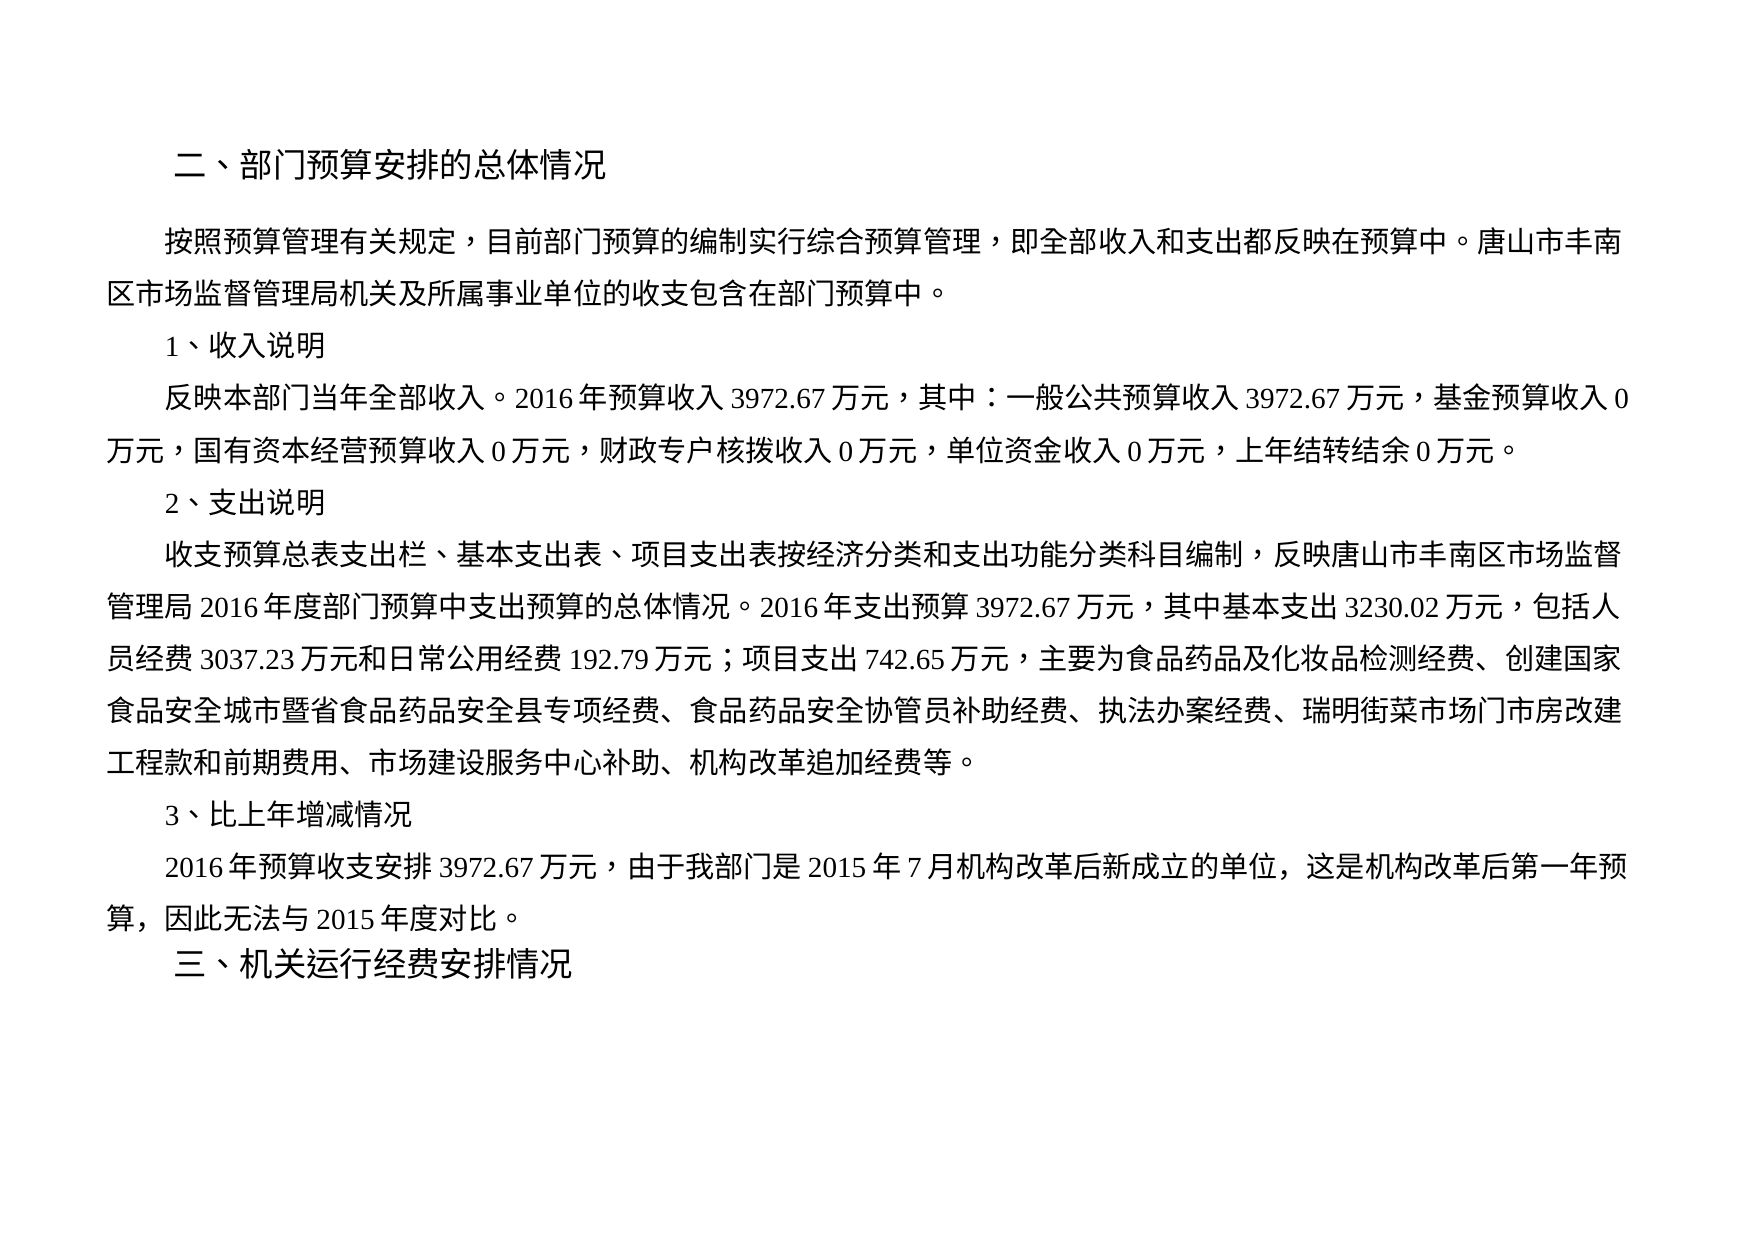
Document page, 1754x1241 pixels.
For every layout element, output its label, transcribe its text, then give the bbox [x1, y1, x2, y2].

text 2、支出说明 [106, 471, 1648, 523]
text 3、比上年增减情况 [106, 784, 1648, 836]
text 1、收入说明 [106, 315, 1648, 367]
text 三、机关运行经费安排情况 [106, 941, 1648, 987]
text 反映本部门当年全部收入。2016年预算收入3972.67万元，其中：一般公共预算收入3972.67万元，基金预算收入0万元，国有资本经营预算收入0万元，财政专户核拨收入0万元，单位资金收入0万元，上年结转结余0万元。 [106, 367, 1648, 471]
text 二、部门预算安排的总体情况 [106, 142, 1648, 187]
text 按照预算管理有关规定，目前部门预算的编制实行综合预算管理，即全部收入和支出都反映在预算中。唐山市丰南区市场监督管理局机关及所属事业单位的收支包含在部门预算中。 [106, 211, 1648, 315]
text 2016年预算收支安排3972.67万元，由于我部门是2015年7月机构改革后新成立的单位，这是机构改革后第一年预算，因此无法与2015年度对比。 [106, 836, 1648, 940]
text 收支预算总表支出栏、基本支出表、项目支出表按经济分类和支出功能分类科目编制，反映唐山市丰南区市场监督管理局2016年度部门预算中支出预算的总体情况。2016年支出预算3972.67万元，其中基本支出3230.02万元，包括人员经费3037.23万元和日常公用经费192.79万元；项目支出742.65万元，主要为食品药品及化妆品检测经费、创建国家食品安全城市暨省食品药品安全县专项经费、食品药品安全协管员补助经费、执法办案经费、瑞明街菜市场门市房改建工程款和前期费用、市场建设服务中心补助、机构改革追加经费等。 [106, 523, 1648, 784]
